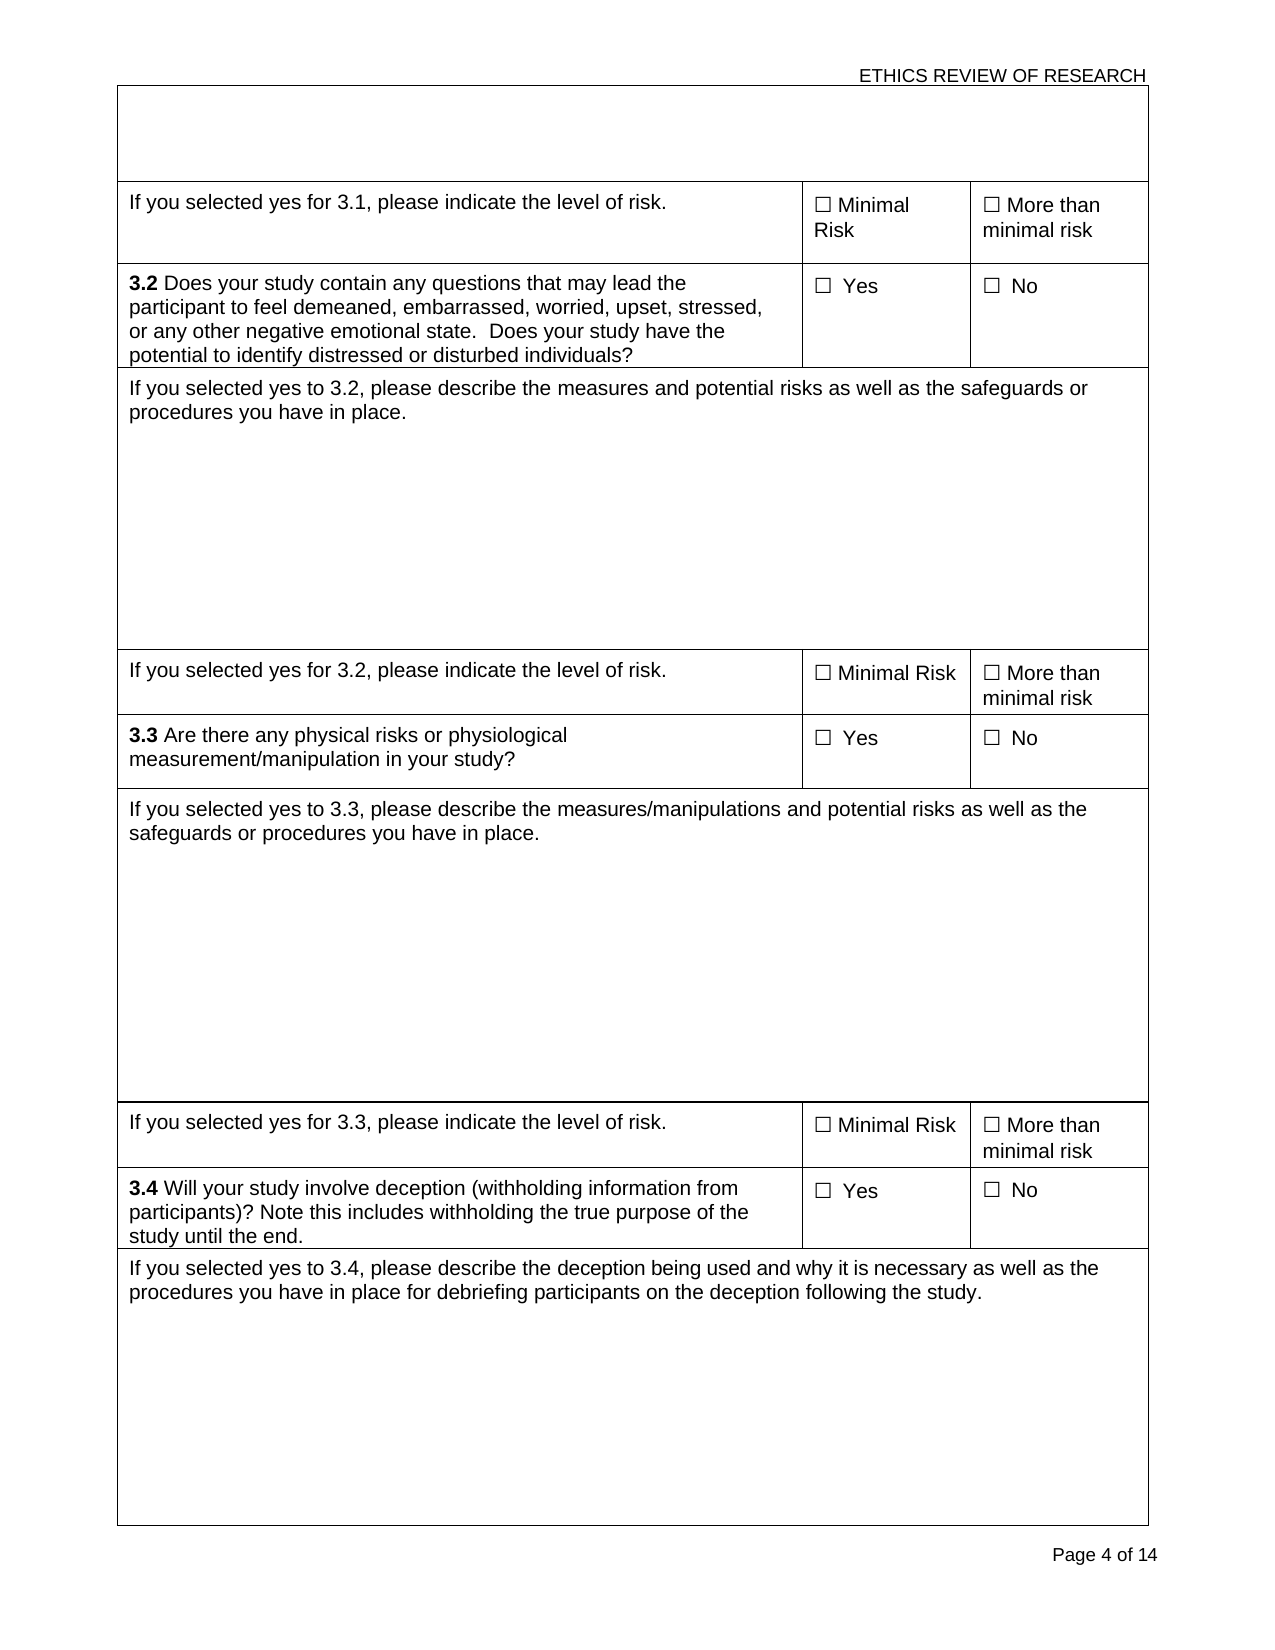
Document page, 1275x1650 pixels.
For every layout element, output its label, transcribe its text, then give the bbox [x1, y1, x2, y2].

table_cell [118, 86, 1148, 181]
table_cell ☐ More than minimal risk [971, 182, 1148, 262]
table_cell ☐ Yes [803, 264, 970, 367]
table_cell ☐ Yes [803, 715, 970, 788]
table_cell If you selected yes for 3.1, please indicate the level of risk. [118, 182, 802, 262]
table_cell ☐ Minimal Risk [803, 182, 970, 262]
table_cell ☐ Minimal Risk [803, 650, 970, 714]
table_cell 3.3 Are there any physical risks or physiological measurement/manipulation in your study? [118, 715, 802, 788]
table_cell 3.2 Does your study contain any questions that may lead the participant to feel demeaned, embarrassed, worried, upset, stressed, or any other negative emotional state. Does your study have the potential to identify distressed or disturbed individuals? [118, 264, 802, 367]
table_cell If you selected yes for 3.3, please indicate the level of risk. [118, 1103, 802, 1167]
table_cell If you selected yes to 3.3, please describe the measures/manipulations and potential risks as well as the safeguards or procedures you have in place. [118, 789, 1148, 1101]
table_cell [118, 1249, 1148, 1525]
table_cell 3.4 Will your study involve deception (withholding information from participants)? Note this includes withholding the true purpose of the study until the end. [118, 1168, 802, 1247]
table_cell ☐ Yes [803, 1168, 970, 1247]
table_cell ☐ Minimal Risk [803, 1103, 970, 1167]
table_cell ☐ More than minimal risk [971, 650, 1148, 714]
table_cell If you selected yes for 3.2, please indicate the level of risk. [118, 650, 802, 714]
table_cell ☐ No [971, 264, 1148, 367]
table_cell ☐ No [971, 715, 1148, 788]
table_cell ☐ No [971, 1168, 1148, 1247]
table_cell If you selected yes to 3.2, please describe the measures and potential risks as well as the safeguards or procedures you have in place. [118, 368, 1148, 649]
table_cell ☐ More than minimal risk [971, 1103, 1148, 1167]
